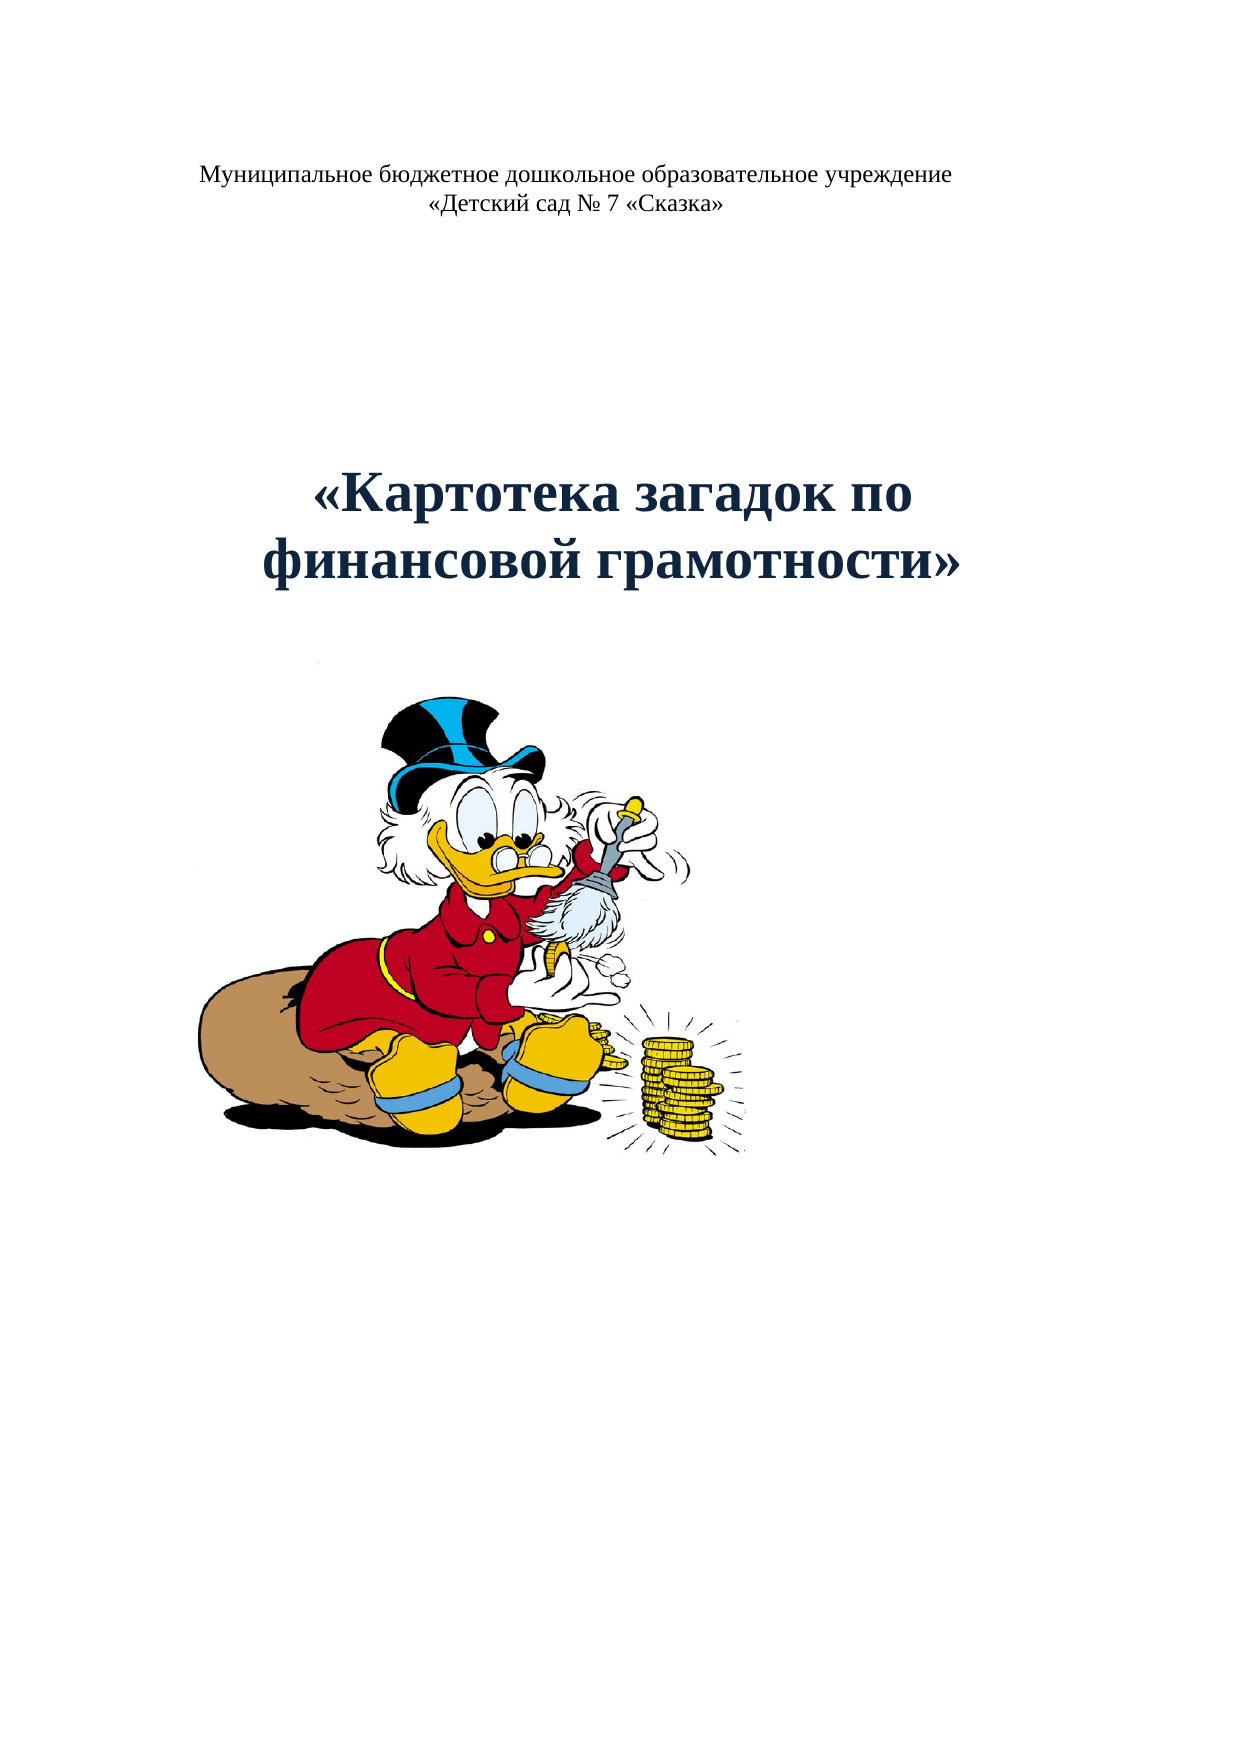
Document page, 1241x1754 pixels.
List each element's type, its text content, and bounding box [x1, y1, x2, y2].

text «Картотека загадок по финансовой грамотности» [913, 457, 1004, 591]
text Муниципальное бюджетное дошкольное образовательное учреждение [88, 159, 1063, 188]
text «Картотека загадок по финансовой грамотности» [221, 457, 313, 591]
text «Детский сад № 7 «Сказка» [88, 188, 1063, 217]
picture [197, 661, 798, 1231]
